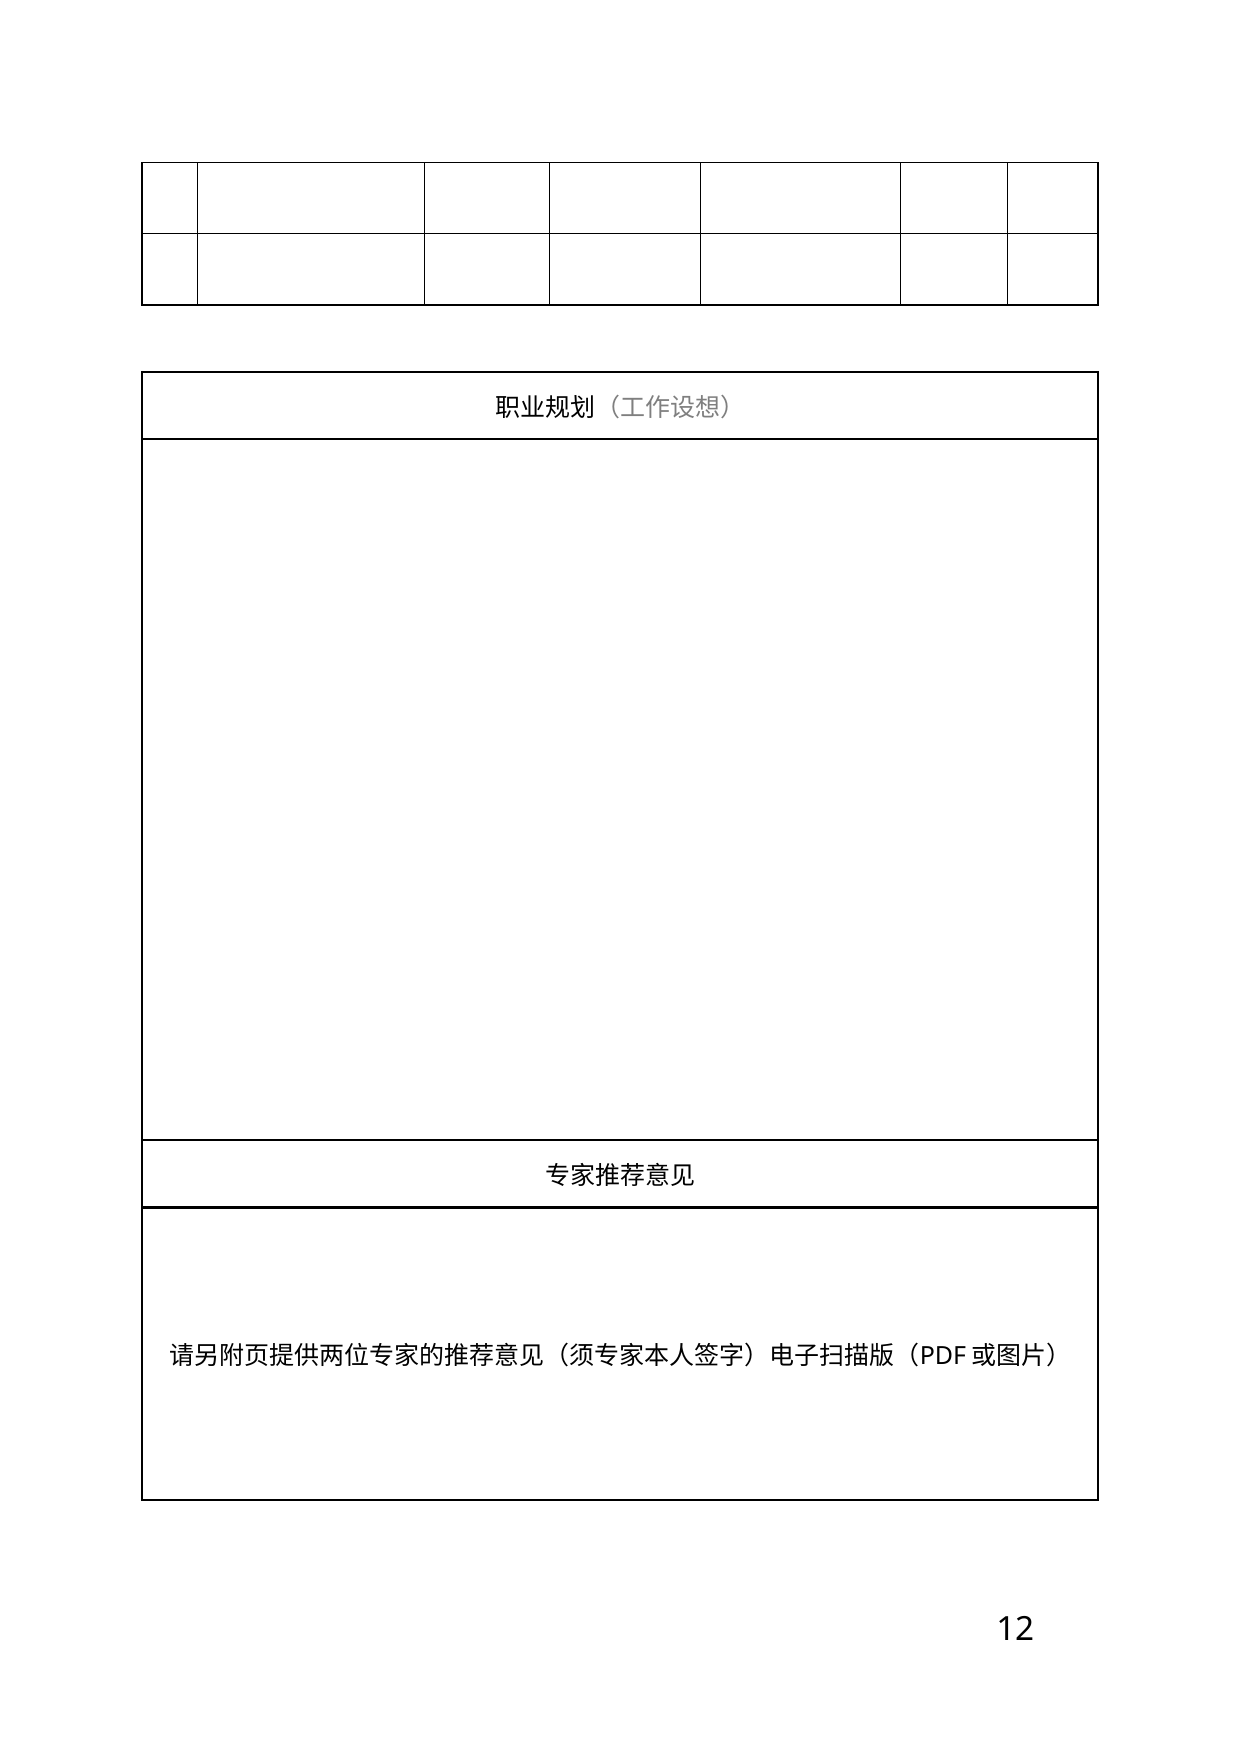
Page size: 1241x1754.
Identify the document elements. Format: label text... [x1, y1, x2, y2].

table_cell [1008, 234, 1097, 304]
table_cell [143, 234, 197, 304]
table_cell [198, 163, 424, 233]
table_cell 请另附页提供两位专家的推荐意见（须专家本人签字）电子扫描版（PDF或图片） [143, 1209, 1097, 1499]
table_cell [425, 234, 549, 304]
table_cell [198, 234, 424, 304]
table_cell [143, 163, 197, 233]
table_cell [701, 163, 900, 233]
table_cell [143, 440, 1097, 1139]
table_cell 专家推荐意见 [143, 1141, 1097, 1206]
table_header 职业规划（工作设想） [143, 373, 1097, 438]
table_cell [701, 234, 900, 304]
table_cell [550, 234, 700, 304]
table_cell [901, 163, 1007, 233]
table_cell [1008, 163, 1097, 233]
table_cell [425, 163, 549, 233]
table_cell [550, 163, 700, 233]
table_cell [901, 234, 1007, 304]
